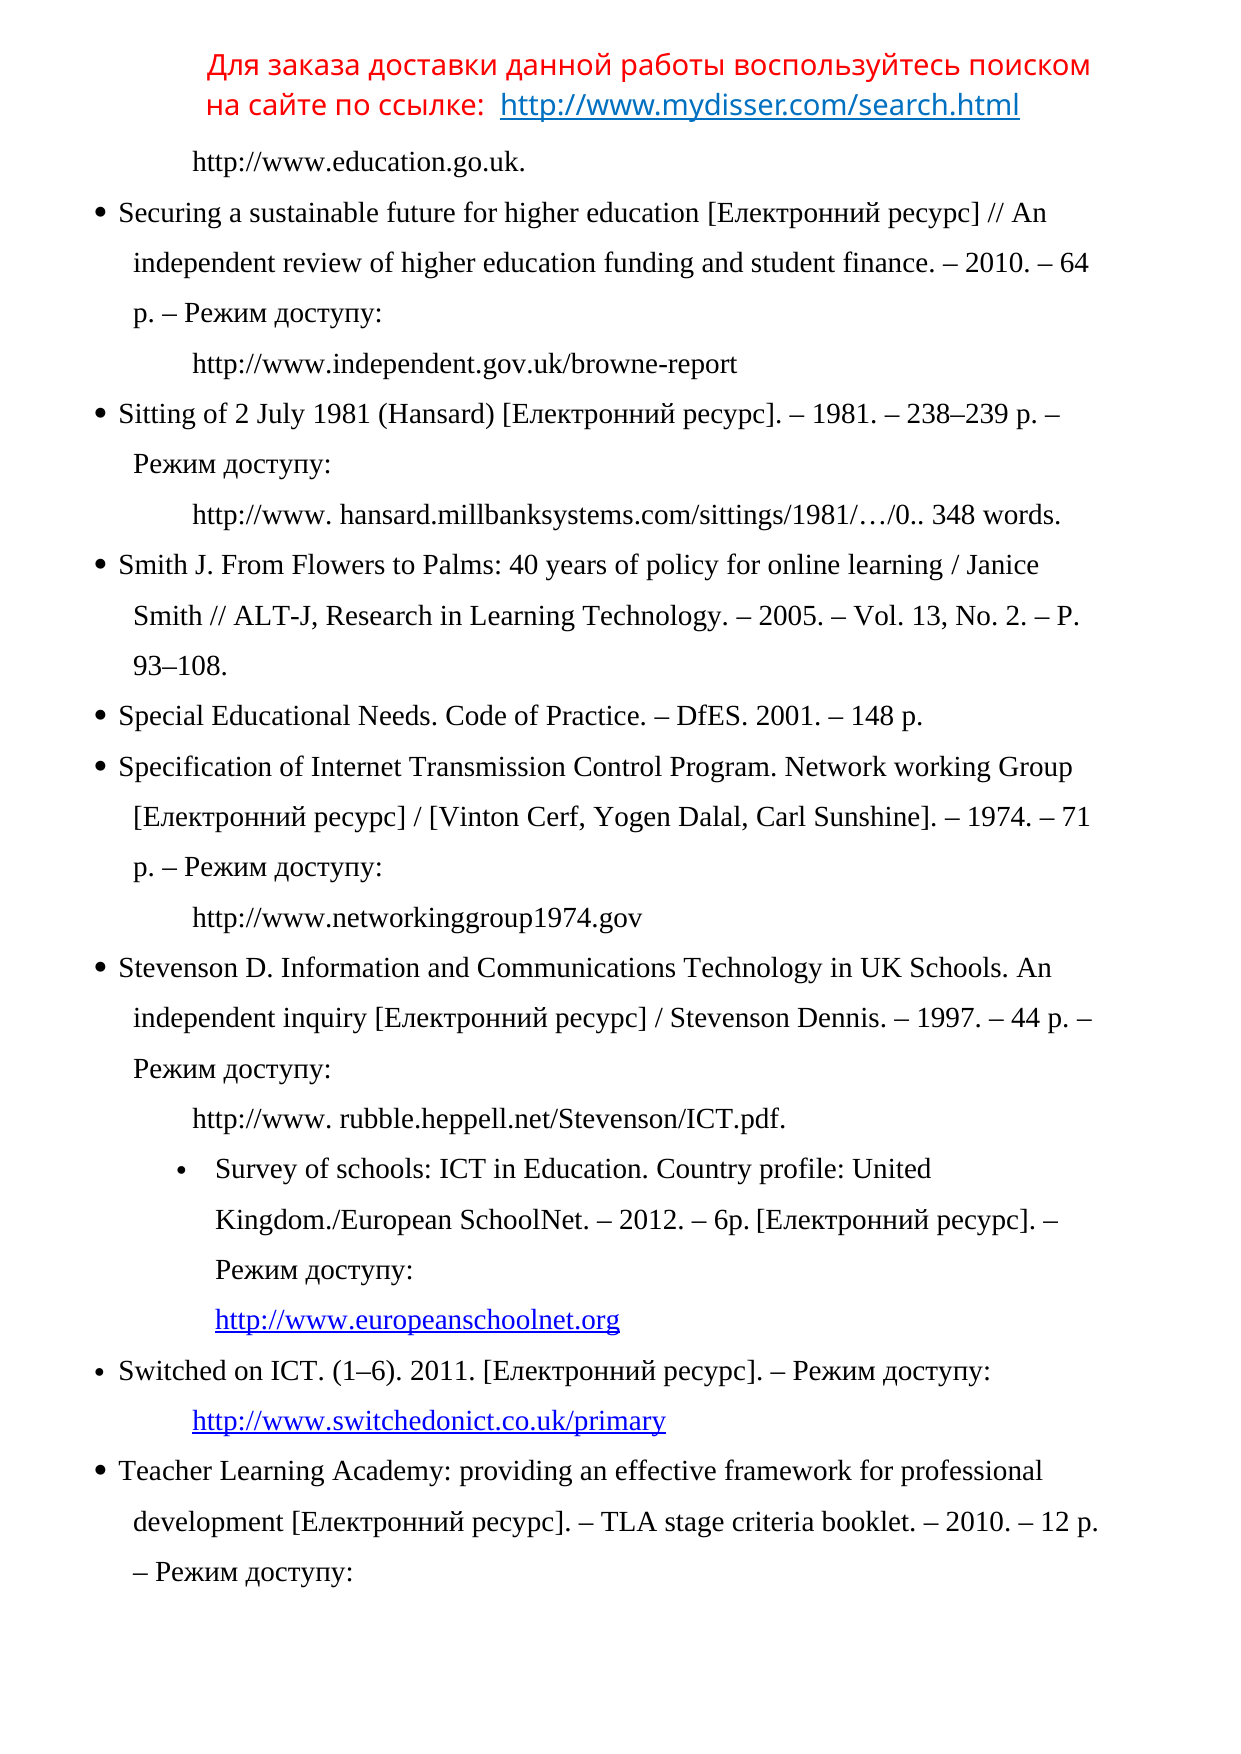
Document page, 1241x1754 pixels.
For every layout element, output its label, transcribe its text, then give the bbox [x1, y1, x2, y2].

list Survey of schools: ICT in Education. Country profile: United Kingdom./European SchoolNet. – 2012. – 6p. [Електронний ресурс]. – Режим доступу: [177, 1151, 1107, 1286]
list Special Educational Needs. Code of Practice. – DfES. 2001. – 148 p. [95, 698, 1107, 732]
text http://www.independent.gov.uk/browne-report [133, 346, 1107, 379]
list Switched on ICT. (1–6). 2011. [Електронний ресурс]. – Режим доступу: [95, 1353, 1107, 1386]
text http://www.networkinggroup1974.gov [133, 900, 1107, 933]
list Smith J. From Flowers to Palms: 40 years of policy for online learning / Janice Smith // ALT-J, Research in Learning Technology. – 2005. – Vol. 13, No. 2. – Р. 93–108. [95, 547, 1107, 682]
list Teacher Learning Academy: providing an effective framework for professional development [Електронний ресурс]. – TLA stage criteria booklet. – 2010. – 12 р. – Режим доступу: [95, 1453, 1107, 1588]
text http://www. rubble.heppell.net/Stevenson/ICT.pdf. [133, 1101, 1107, 1135]
list Stevenson D. Information and Communications Technology in UK Schools. An independent inquiry [Електронний ресурс] / Stevenson Dennis. – 1997. – 44 p. – Режим доступу: [95, 950, 1107, 1084]
text http://www. hansard.millbanksystems.com/sittings/1981/…/0.. 348 words. [133, 497, 1107, 531]
text http://www.europeanschoolnet.org [215, 1302, 1107, 1336]
list Specification of Internet Transmission Control Program. Network working Group [Електронний ресурс] / [Vinton Cerf, Yogen Dalal, Carl Sunshine]. – 1974. – 71 р. – Режим доступy: [95, 749, 1107, 883]
text http://www.education.go.uk. [133, 144, 1107, 178]
list Securing a sustainable future for higher education [Електронний ресурс] // An independent review of higher education funding and student finance. – 2010. – 64 р. – Режим доступу: [95, 195, 1107, 329]
list Sitting of 2 July 1981 (Hansard) [Електронний ресурс]. – 1981. – 238–239 p. – Режим доступу: [95, 396, 1107, 480]
text http://www.switchedonict.co.uk/primary [133, 1403, 1107, 1437]
